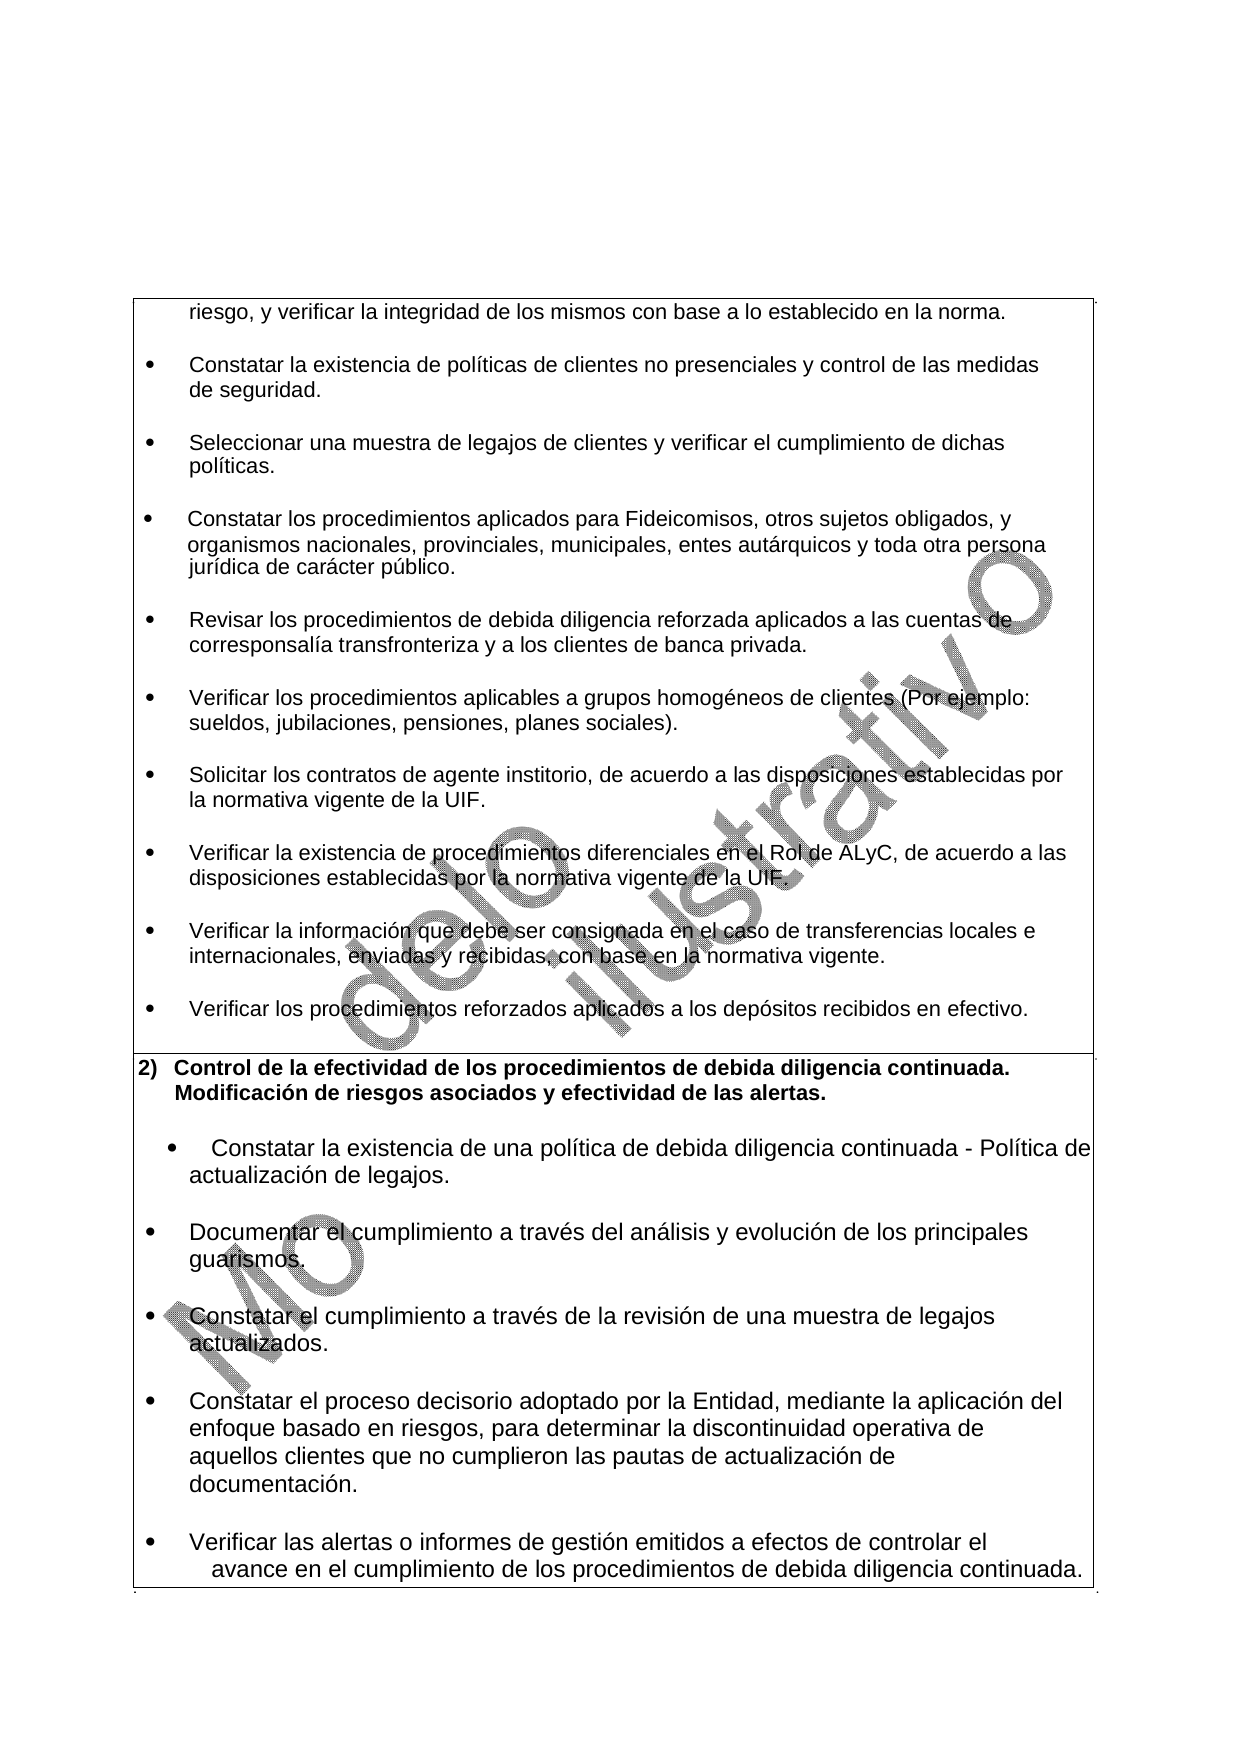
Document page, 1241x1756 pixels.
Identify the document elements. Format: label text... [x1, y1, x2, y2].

table_header riesgo, y verificar la integridad de los mismos con base a lo establecido en la norma.  Constatar la existencia de políticas de clientes no presenciales y control de las medidas de seguridad.  Seleccionar una muestra de legajos de clientes y verificar el cumplimiento de dichas políticas.  Constatar los procedimientos aplicados para Fideicomisos, otros sujetos obligados, y organismos nacionales, provinciales, municipales, entes autárquicos y toda otra persona jurídica de carácter público.  Revisar los procedimientos de debida diligencia reforzada aplicados a las cuentas de corresponsalía transfronteriza y a los clientes de banca privada.  Verificar los procedimientos aplicables a grupos homogéneos de clientes (Por ejemplo: sueldos, jubilaciones, pensiones, planes sociales).  Solicitar los contratos de agente institorio, de acuerdo a las disposiciones establecidas por la normativa vigente de la UIF.  Verificar la existencia de procedimientos diferenciales en el Rol de ALyC, de acuerdo a las disposiciones establecidas por la normativa vigente de la UIF.  Verificar la información que debe ser consignada en el caso de transferencias locales e internacionales, enviadas y recibidas, con base en la normativa vigente.  Verificar los procedimientos reforzados aplicados a los depósitos recibidos en efectivo. [134, 299, 1093, 1053]
table_cell 2) Control de la efectividad de los procedimientos de debida diligencia continuada. Modificación de riesgos asociados y efectividad de las alertas.  Constatar la existencia de una política de debida diligencia continuada - Política de actualización de legajos.  Documentar el cumplimiento a través del análisis y evolución de los principales guarismos.  Constatar el cumplimiento a través de la revisión de una muestra de legajos actualizados.  Constatar el proceso decisorio adoptado por la Entidad, mediante la aplicación del enfoque basado en riesgos, para determinar la discontinuidad operativa de aquellos clientes que no cumplieron las pautas de actualización de documentación.  Verificar las alertas o informes de gestión emitidos a efectos de controlar el avance en el cumplimiento de los procedimientos de debida diligencia continuada. [134, 1054, 1093, 1587]
